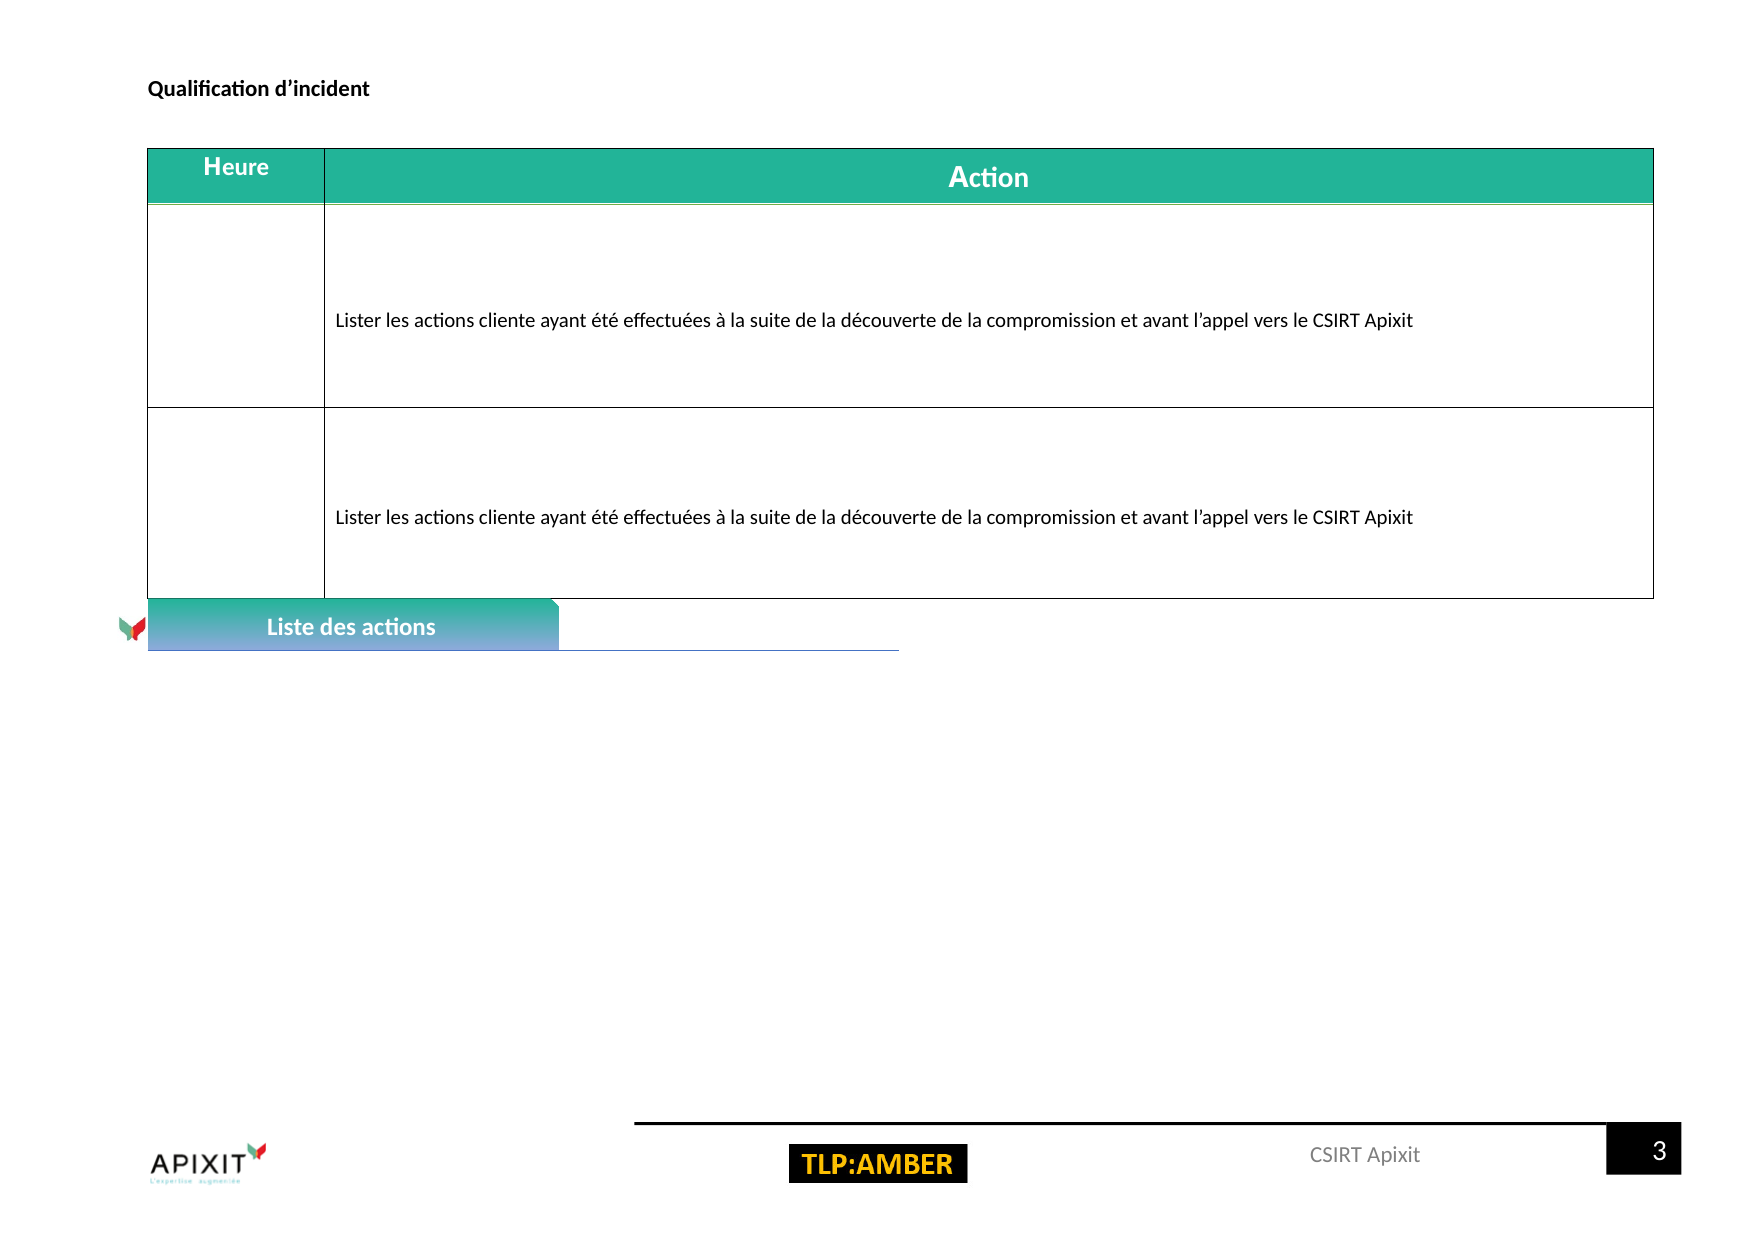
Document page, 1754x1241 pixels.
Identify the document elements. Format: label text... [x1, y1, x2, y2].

table_header Heure [148, 149, 324, 203]
picture [147, 1105, 268, 1222]
table_cell Lister les actions cliente ayant été effectuées à la suite de la découverte de la compromission et avant l’appel vers le CSIRT Apixit [325, 408, 1653, 597]
picture [117, 616, 148, 643]
table_cell [148, 205, 324, 407]
table_header Action [325, 149, 1653, 203]
picture [775, 1138, 979, 1202]
table_cell [148, 408, 324, 597]
table_cell Lister les actions cliente ayant été effectuées à la suite de la découverte de la compromission et avant l’appel vers le CSIRT Apixit [325, 205, 1653, 407]
